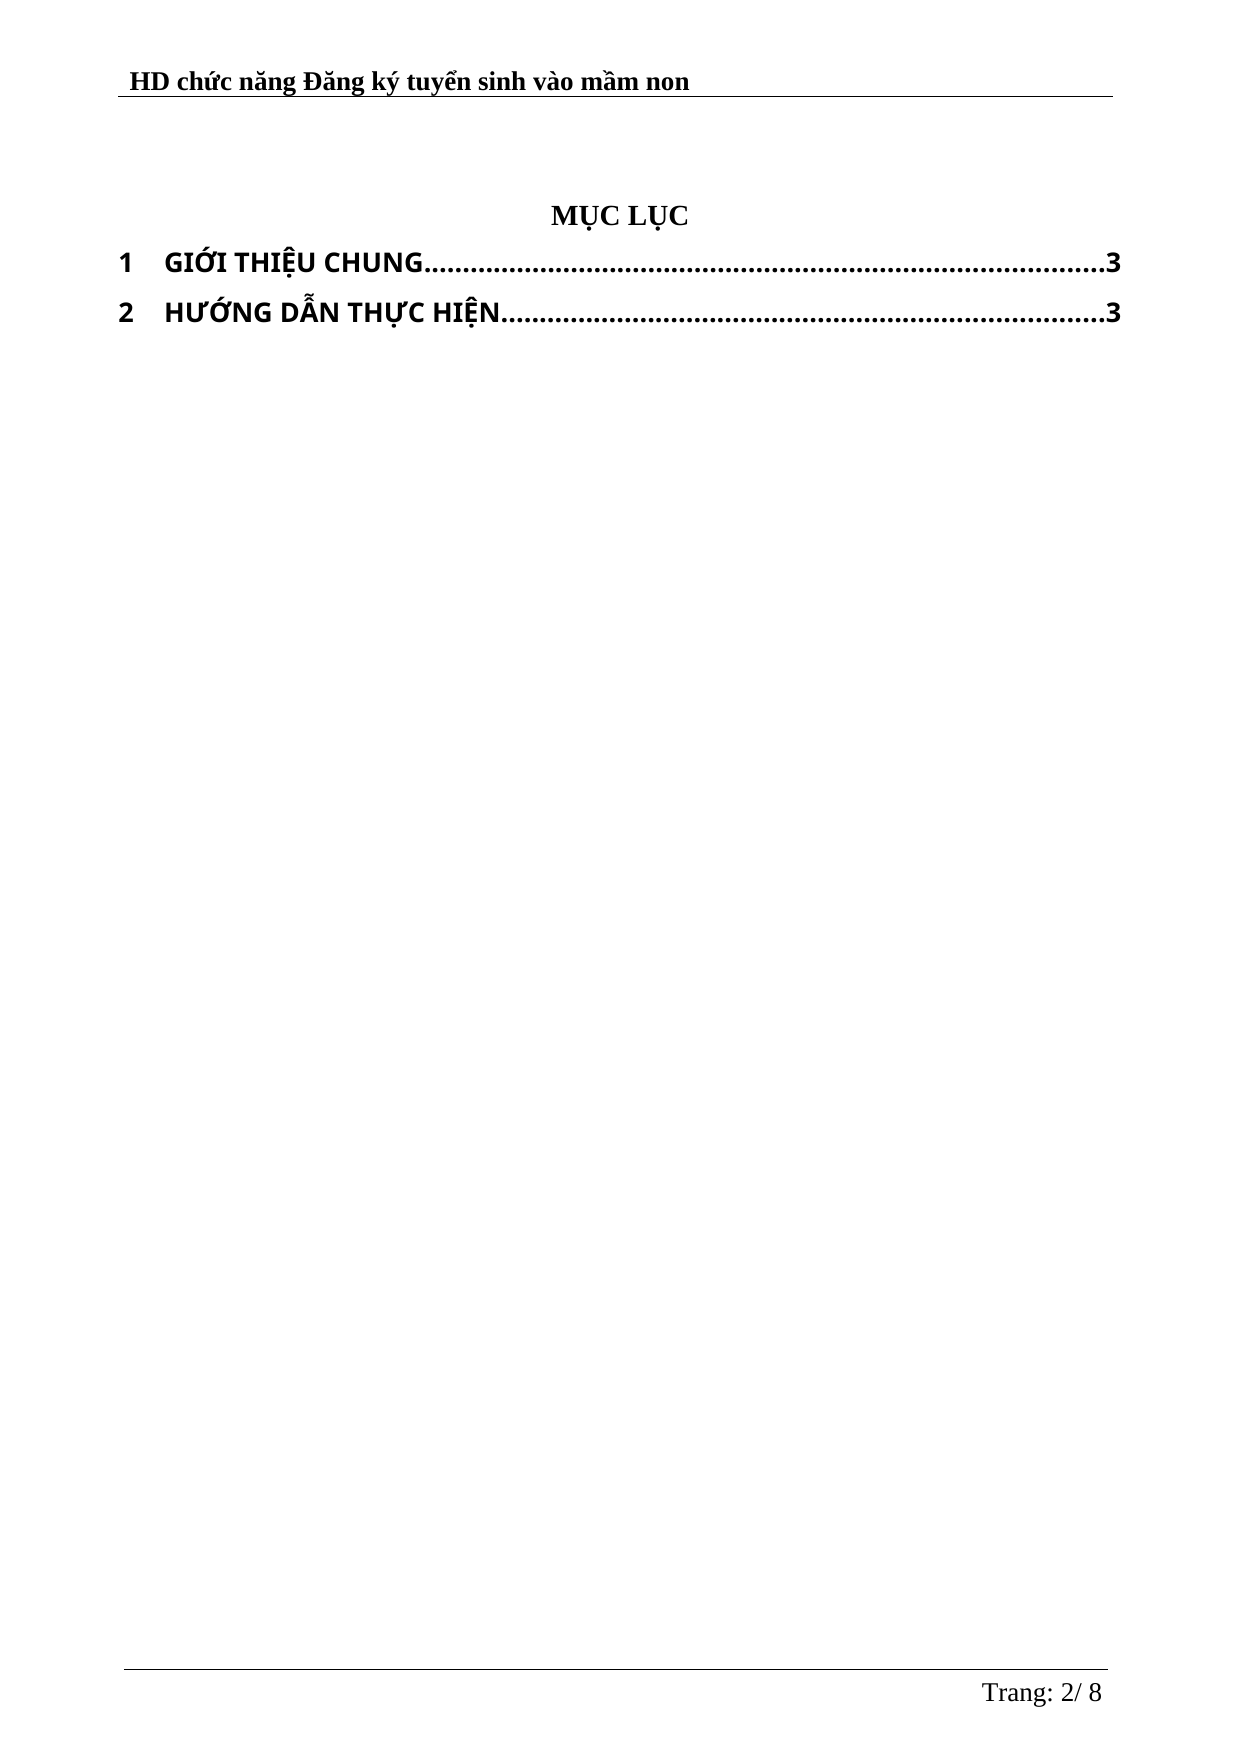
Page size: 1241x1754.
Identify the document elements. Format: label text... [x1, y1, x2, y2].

text MỤC LỤC [118, 198, 1122, 231]
